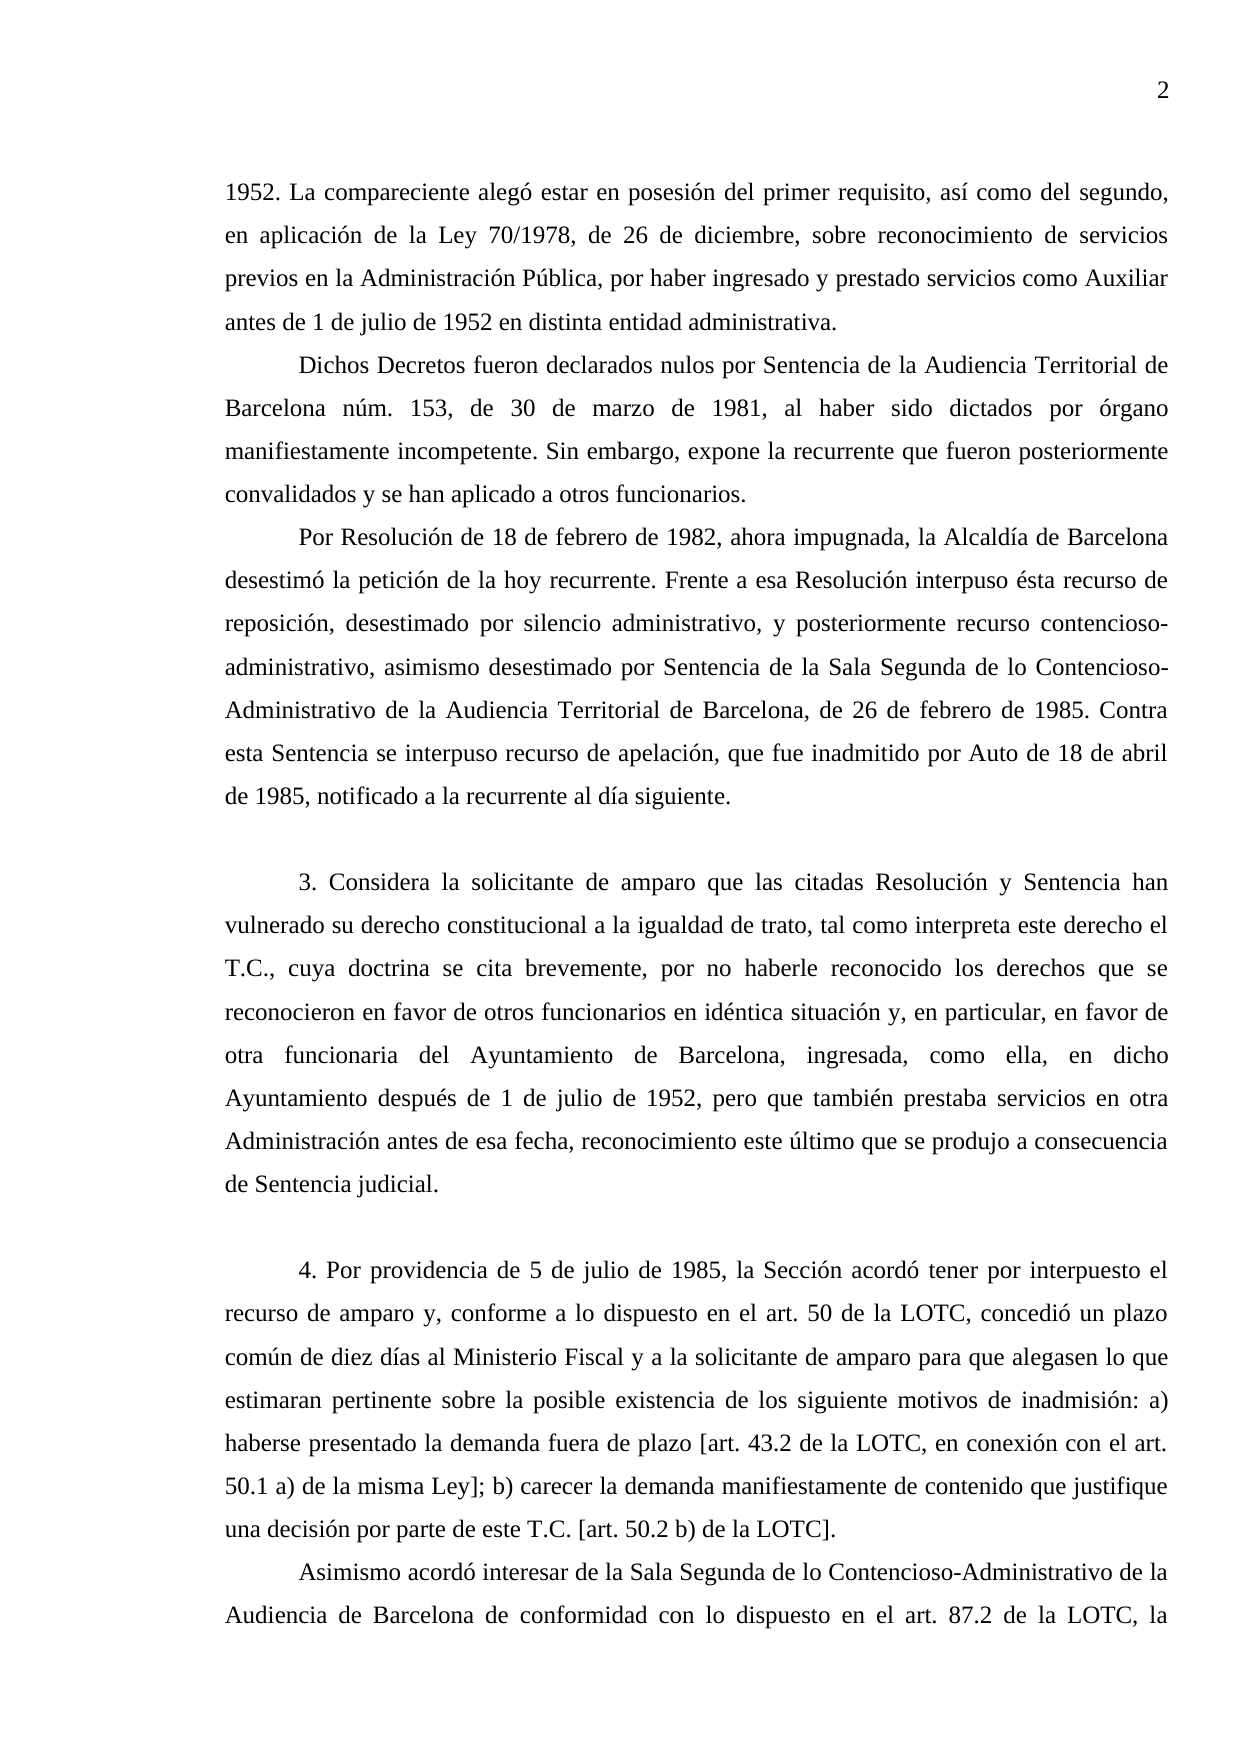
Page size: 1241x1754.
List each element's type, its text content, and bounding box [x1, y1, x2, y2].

text Por Resolución de 18 de febrero de 1982, ahora impugnada, la Alcaldía de Barcelona desestimó la petición de la hoy recurrente. Frente a esa Resolución interpuso ésta recurso de reposición, desestimado por silencio administrativo, y posteriormente recurso contencioso-administrativo, asimismo desestimado por Sentencia de la Sala Segunda de lo Contencioso-Administrativo de la Audiencia Territorial de Barcelona, de 26 de febrero de 1985. Contra esta Sentencia se interpuso recurso de apelación, que fue inadmitido por Auto de 18 de abril de 1985, notificado a la recurrente al día siguiente. [224, 522, 1169, 810]
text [224, 1557, 1169, 1629]
text 3. Considera la solicitante de amparo que las citadas Resolución y Sentencia han vulnerado su derecho constitucional a la igualdad de trato, tal como interpreta este derecho el T.C., cuya doctrina se cita brevemente, por no haberle reconocido los derechos que se reconocieron en favor de otros funcionarios en idéntica situación y, en particular, en favor de otra funcionaria del Ayuntamiento de Barcelona, ingresada, como ella, en dicho Ayuntamiento después de 1 de julio de 1952, pero que también prestaba servicios en otra Administración antes de esa fecha, reconocimiento este último que se produjo a consecuencia de Sentencia judicial. [224, 867, 1169, 1198]
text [224, 177, 1169, 335]
text 4. Por providencia de 5 de julio de 1985, la Sección acordó tener por interpuesto el recurso de amparo y, conforme a lo dispuesto en el art. 50 de la LOTC, concedió un plazo común de diez días al Ministerio Fiscal y a la solicitante de amparo para que alegasen lo que estimaran pertinente sobre la posible existencia de los siguiente motivos de inadmisión: a) haberse presentado la demanda fuera de plazo [art. 43.2 de la LOTC, en conexión con el art. 50.1 a) de la misma Ley]; b) carecer la demanda manifiestamente de contenido que justifique una decisión por parte de este T.C. [art. 50.2 b) de la LOTC]. [224, 1255, 1169, 1543]
text Dichos Decretos fueron declarados nulos por Sentencia de la Audiencia Territorial de Barcelona núm. 153, de 30 de marzo de 1981, al haber sido dictados por órgano manifiestamente incompetente. Sin embargo, expone la recurrente que fueron posteriormente convalidados y se han aplicado a otros funcionarios. [224, 350, 1169, 508]
